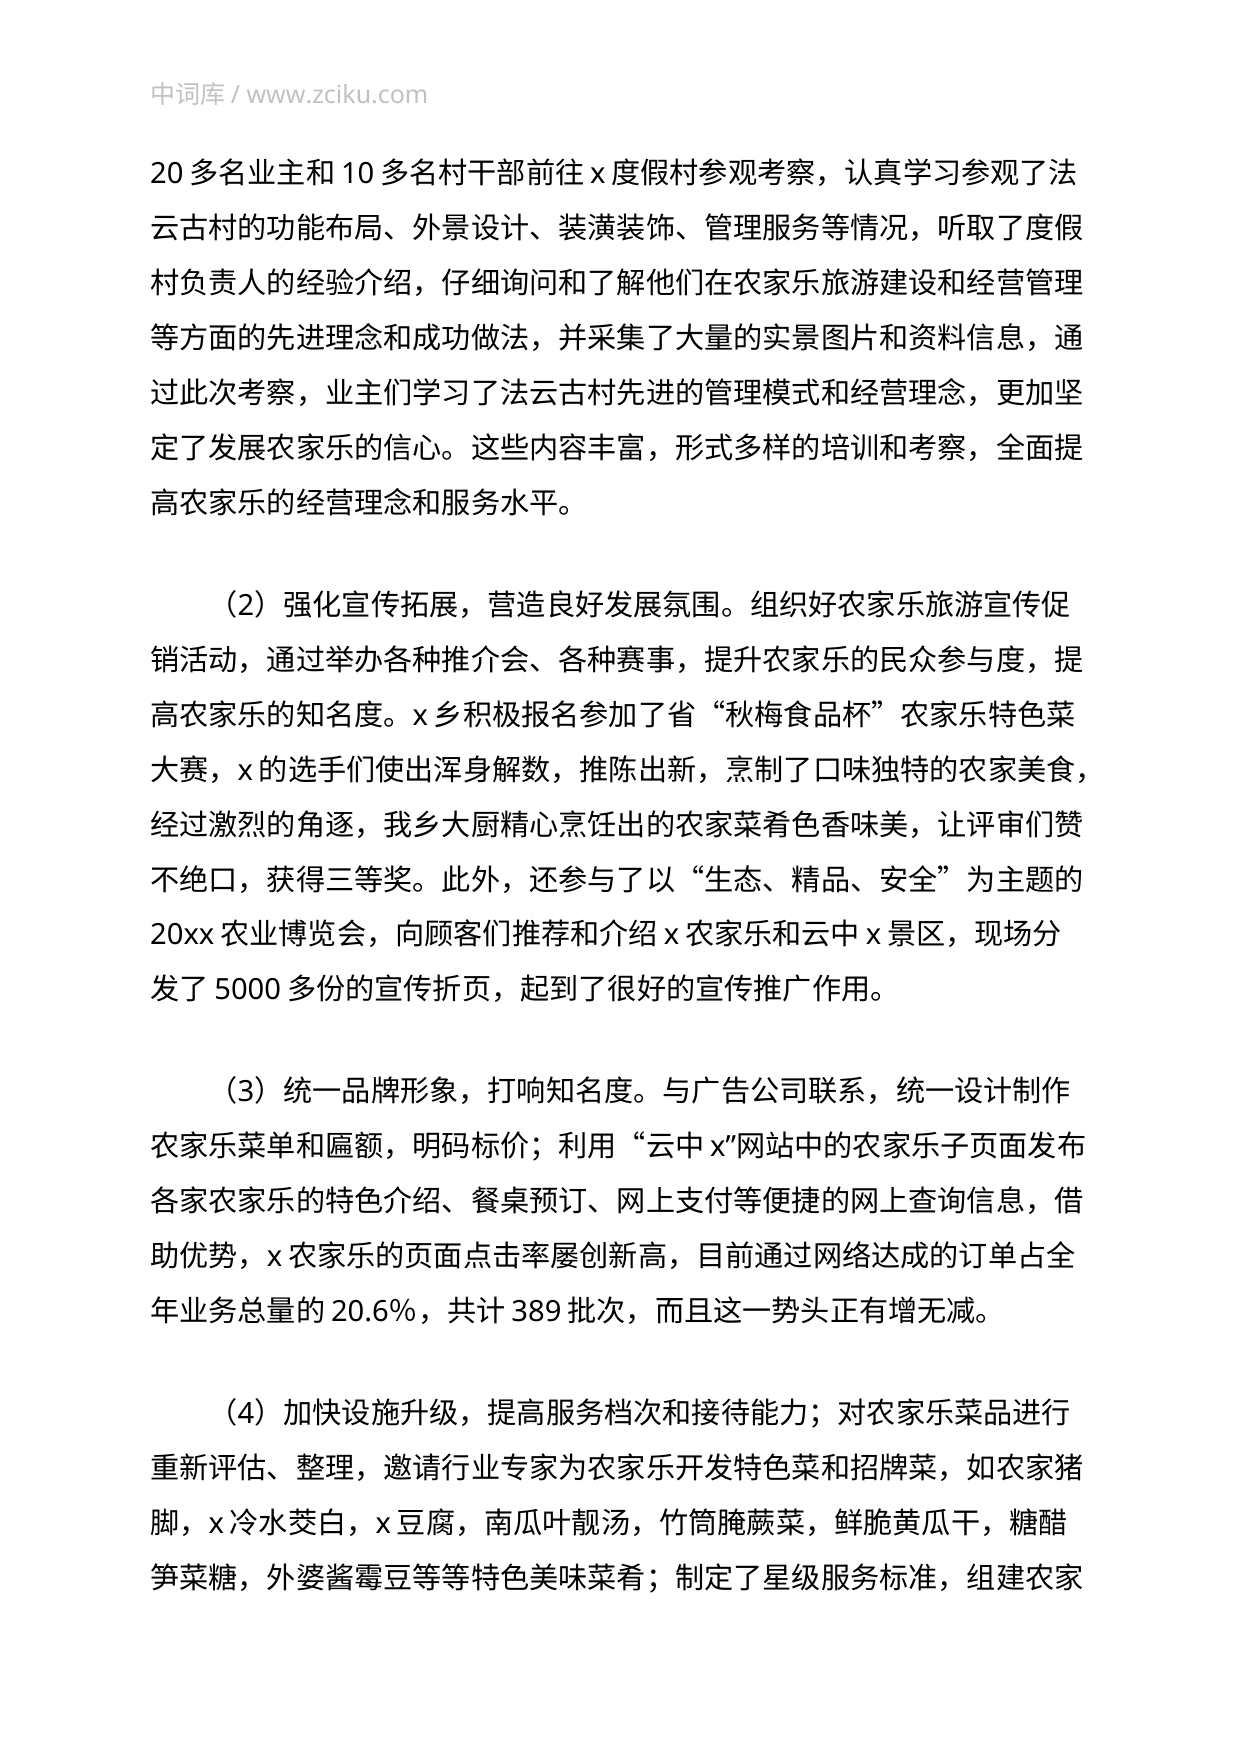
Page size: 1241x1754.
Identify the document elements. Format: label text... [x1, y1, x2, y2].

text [150, 150, 1090, 522]
text （2）强化宣传拓展，营造良好发展氛围。组织好农家乐旅游宣传促销活动，通过举办各种推介会、各种赛事，提升农家乐的民众参与度，提高农家乐的知名度。x乡积极报名参加了省“秋梅食品杯”农家乐特色菜大赛，x的选手们使出浑身解数，推陈出新，烹制了口味独特的农家美食，经过激烈的角逐，我乡大厨精心烹饪出的农家菜肴色香味美，让评审们赞不绝口，获得三等奖。此外，还参与了以“生态、精品、安全”为主题的20xx农业博览会，向顾客们推荐和介绍x农家乐和云中x景区，现场分发了5000多份的宣传折页，起到了很好的宣传推广作用。 [150, 581, 1090, 1008]
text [150, 1390, 1090, 1597]
text （3）统一品牌形象，打响知名度。与广告公司联系，统一设计制作农家乐菜单和匾额，明码标价；利用“云中x”网站中的农家乐子页面发布各家农家乐的特色介绍、餐桌预订、网上支付等便捷的网上查询信息，借助优势，x农家乐的页面点击率屡创新高，目前通过网络达成的订单占全年业务总量的20.6％，共计389批次，而且这一势头正有增无减。 [150, 1068, 1090, 1330]
